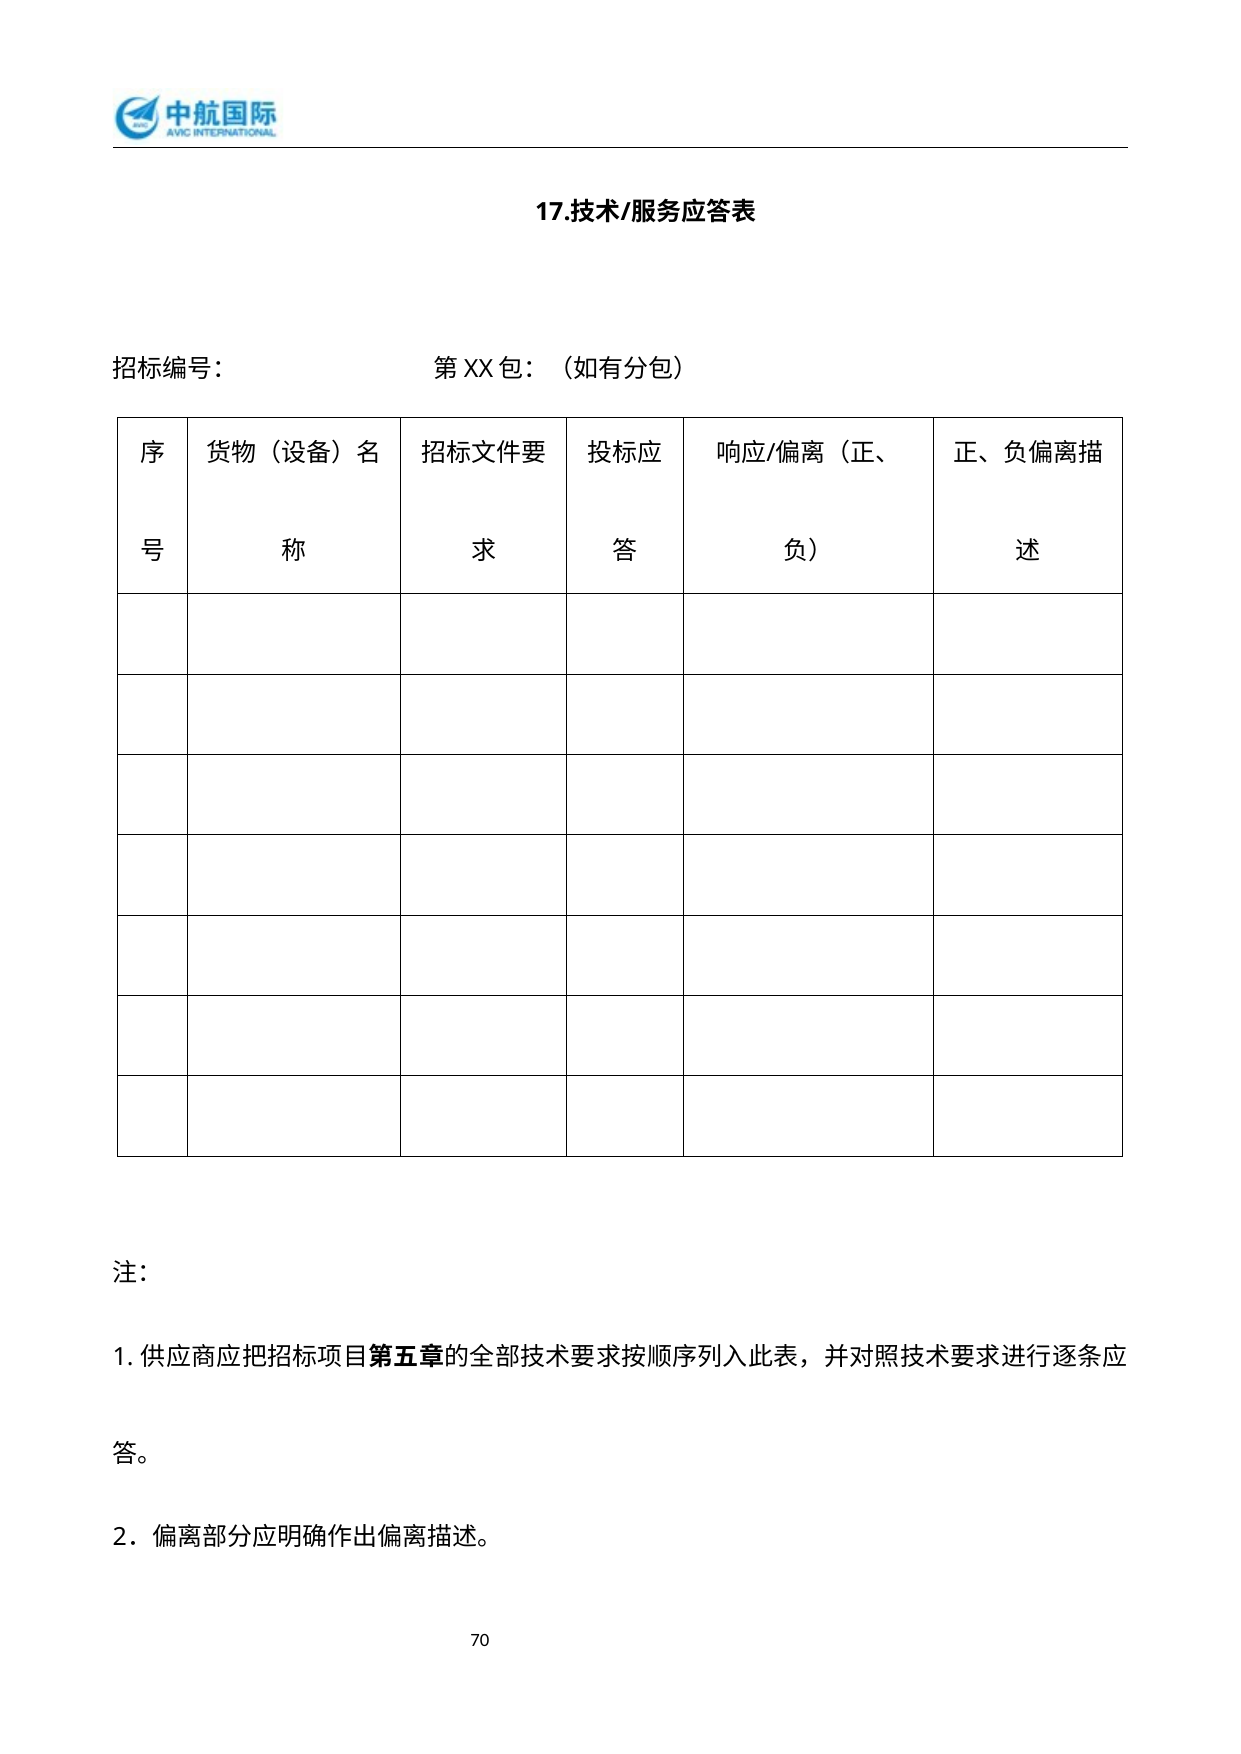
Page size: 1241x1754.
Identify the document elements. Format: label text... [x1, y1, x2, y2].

table_cell [684, 916, 933, 995]
table_cell [684, 594, 933, 674]
table_cell [188, 916, 400, 995]
table_cell [188, 1076, 400, 1156]
table_cell [118, 835, 187, 914]
table_header 序号 [118, 418, 187, 593]
table_cell [934, 916, 1122, 995]
table_cell [188, 835, 400, 914]
table_cell [684, 835, 933, 914]
table_cell [401, 1076, 566, 1156]
text 招标编号： 第XX包：（如有分包） [112, 334, 1128, 399]
table_cell [401, 594, 566, 674]
table_header 响应/偏离（正、负） [684, 418, 933, 593]
table_cell [188, 594, 400, 674]
table_cell [401, 916, 566, 995]
table_cell [684, 675, 933, 754]
text 注： [112, 1238, 1128, 1303]
table_cell [401, 755, 566, 834]
picture [112, 88, 284, 145]
table_cell [934, 594, 1122, 674]
text 1. 供应商应把招标项目第五章的全部技术要求按顺序列入此表，并对照技术要求进行逐条应答。 [112, 1322, 1128, 1484]
table_cell [684, 1076, 933, 1156]
table_cell [188, 996, 400, 1075]
table_cell [934, 1076, 1122, 1156]
table_header 投标应答 [567, 418, 683, 593]
table_cell [934, 996, 1122, 1075]
table_cell [684, 755, 933, 834]
table_cell [934, 835, 1122, 914]
table_cell [118, 916, 187, 995]
table_cell [567, 1076, 683, 1156]
table_header 正、负偏离描述 [934, 418, 1122, 593]
table_header 货物（设备）名称 [188, 418, 400, 593]
table_cell [118, 1076, 187, 1156]
table_cell [401, 675, 566, 754]
table_header 招标文件要求 [401, 418, 566, 593]
table_cell [567, 594, 683, 674]
table_cell [934, 675, 1122, 754]
table_cell [567, 835, 683, 914]
table_cell [567, 675, 683, 754]
table_cell [567, 755, 683, 834]
table_cell [188, 675, 400, 754]
table_cell [567, 916, 683, 995]
table_cell [934, 755, 1122, 834]
subtitle 17.技术/服务应答表 [112, 177, 1128, 242]
text 2．偏离部分应明确作出偏离描述。 [112, 1502, 1128, 1567]
table_cell [567, 996, 683, 1075]
table_cell [118, 996, 187, 1075]
table_cell [118, 675, 187, 754]
table_cell [401, 996, 566, 1075]
table_cell [118, 755, 187, 834]
table_cell [401, 835, 566, 914]
table_cell [684, 996, 933, 1075]
table_cell [118, 594, 187, 674]
table_cell [188, 755, 400, 834]
